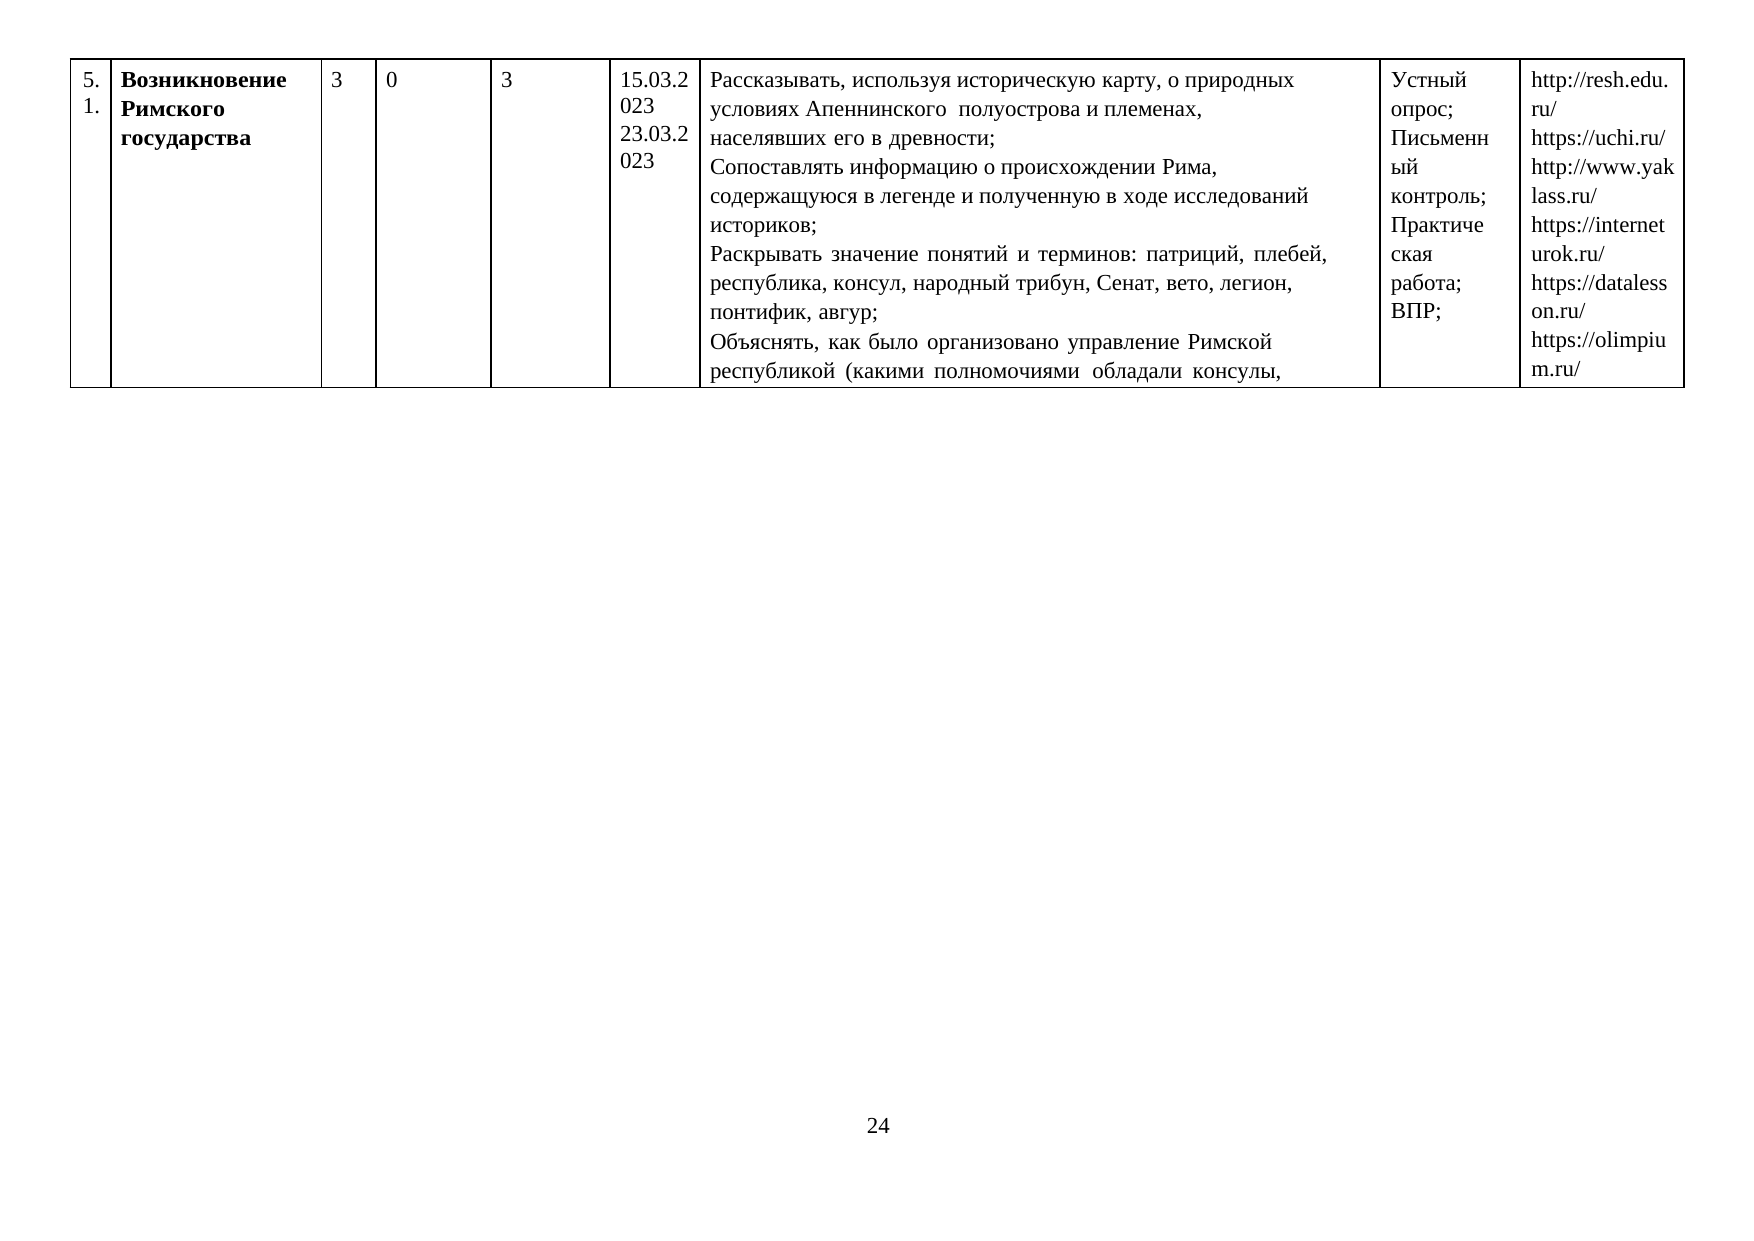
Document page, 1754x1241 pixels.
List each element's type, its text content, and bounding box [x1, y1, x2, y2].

table_cell Рассказывать, используя историческую карту, о природных условиях Апеннинского полуострова и племенах, населявших его в древности; Сопоставлять информацию о происхождении Рима, содержащуюся в легенде и полученную в ходе исследований историков; Раскрывать значение понятий и терминов: патриций, плебей, республика, консул, народный трибун, Сенат, вето, легион, понтифик, авгур; Объяснять, как было организовано управление Римской республикой (какими полномочиями обладали консулы, [701, 60, 1379, 387]
table_cell 5. 1. [71, 60, 110, 387]
table_cell 3 [322, 60, 375, 387]
table_cell 0 [377, 60, 490, 387]
table_cell 3 [492, 60, 609, 387]
table_cell 15.03.2 023 23.03.2 023 [611, 60, 699, 387]
table_cell Возникновение Римского государства [112, 60, 321, 387]
table_cell Устный опрос; Письменн ый контроль; Практиче ская работа; ВПР; [1381, 60, 1519, 387]
table_cell http://resh.edu. ru/ https://uchi.ru/ http://www.yak lass.ru/ https://internet urok.ru/ https://dataless on.ru/ https://olimpiu m.ru/ [1521, 60, 1683, 387]
